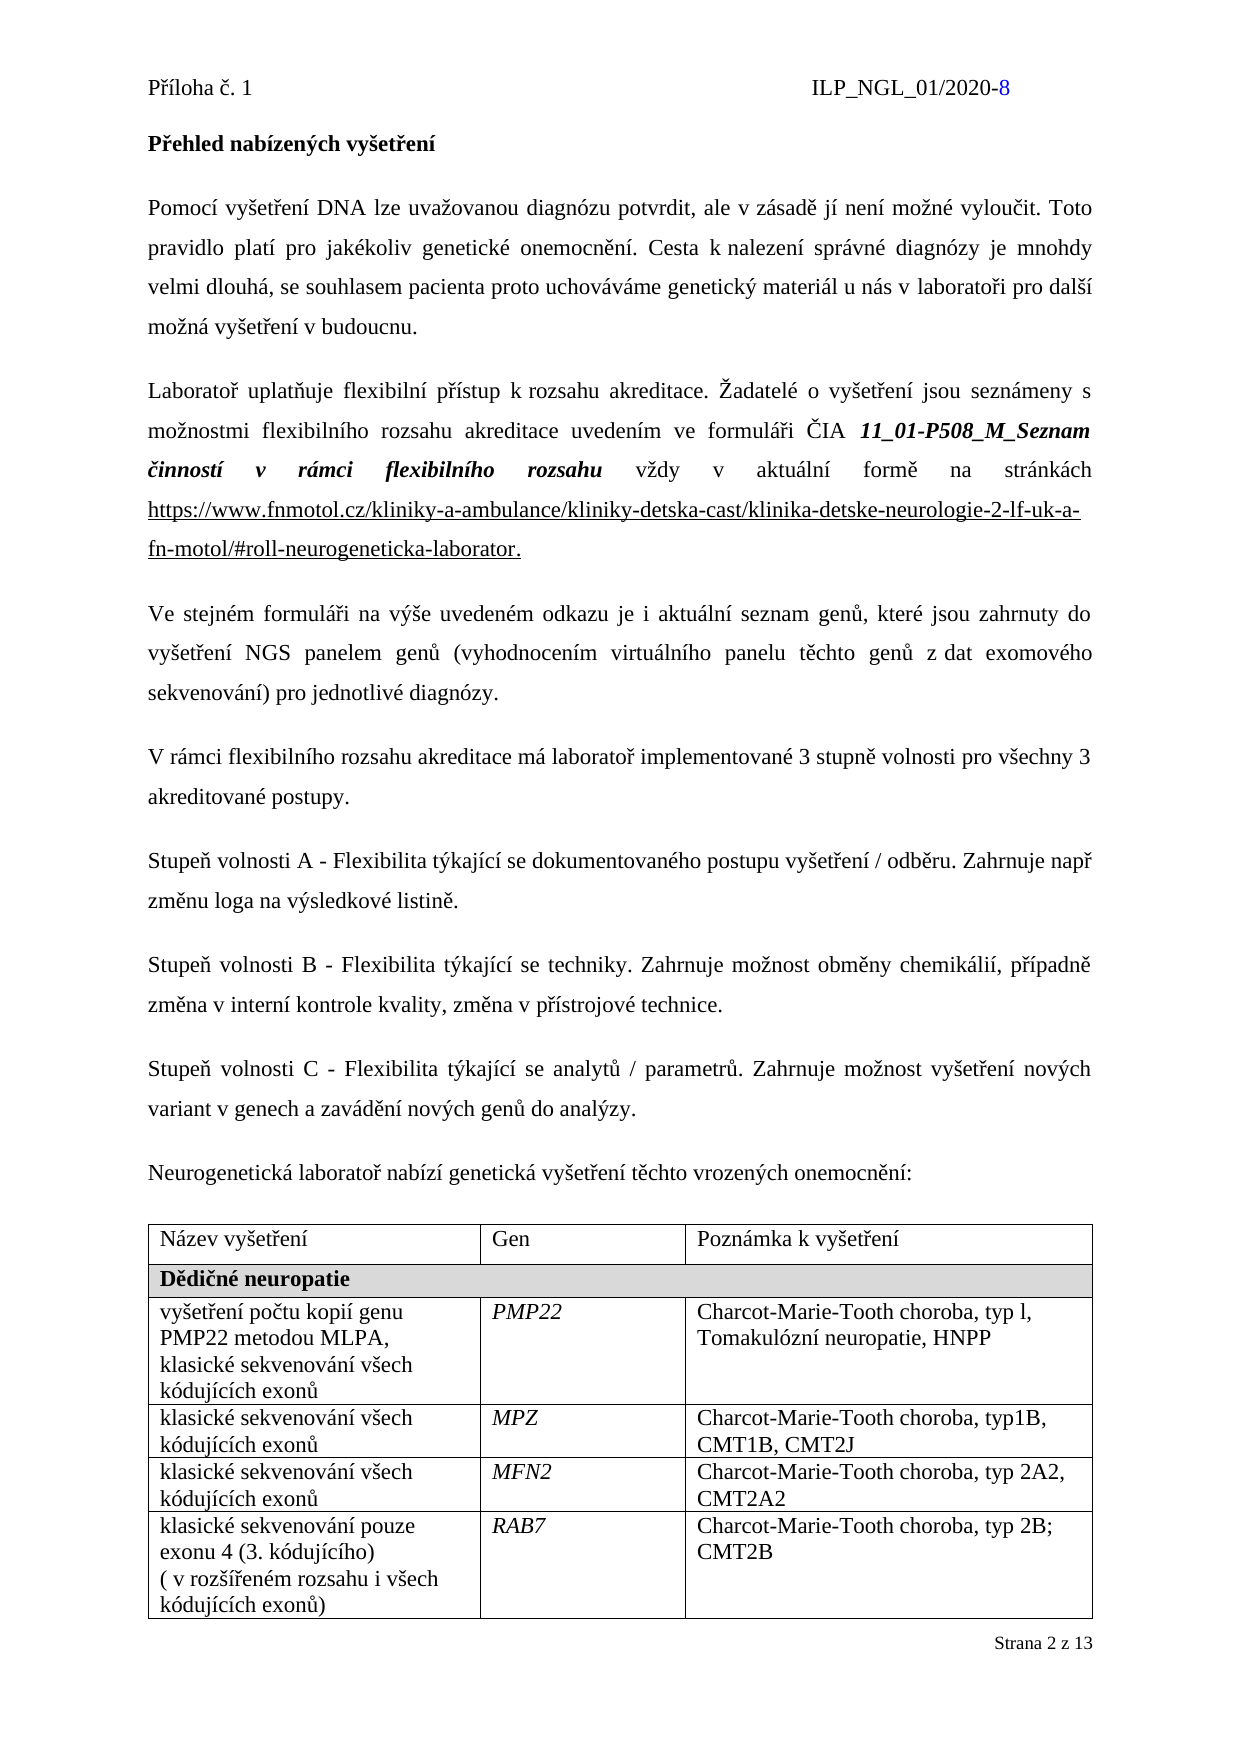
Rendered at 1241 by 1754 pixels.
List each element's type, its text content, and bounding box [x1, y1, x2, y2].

table_cell Dědičné neuropatie [149, 1265, 1092, 1297]
text Stupeň volnosti C - Flexibilita týkající se analytů / parametrů. Zahrnuje možnost vyšetření nových variant v genech a zavádění nových genů do analýzy. [148, 1055, 1092, 1121]
table_cell klasické sekvenování všech kódujících exonů [149, 1458, 480, 1511]
table_cell MPZ [481, 1405, 685, 1457]
text Stupeň volnosti B - Flexibilita týkající se techniky. Zahrnuje možnost obměny chemikálií, případně změna v interní kontrole kvality, změna v přístrojové technice. [148, 951, 1092, 1017]
table_cell klasické sekvenování pouze exonu 4 (3. kódujícího) ( v rozšířeném rozsahu i všech kódujících exonů) [149, 1512, 480, 1617]
text Pomocí vyšetření DNA lze uvažovanou diagnózu potvrdit, ale v zásadě jí není možné vyloučit. Toto pravidlo platí pro jakékoliv genetické onemocnění. Cesta k nalezení správné diagnózy je mnohdy velmi dlouhá, se souhlasem pacienta proto uchováváme genetický materiál u nás v laboratoři pro další možná vyšetření v budoucnu. [148, 194, 1092, 339]
table_header Gen [481, 1225, 685, 1264]
text Ve stejném formuláři na výše uvedeném odkazu je i aktuální seznam genů, které jsou zahrnuty do vyšetření NGS panelem genů (vyhodnocením virtuálního panelu těchto genů z dat exomového sekvenování) pro jednotlivé diagnózy. [148, 600, 1092, 705]
table_cell MFN2 [481, 1458, 685, 1511]
table_cell klasické sekvenování všech kódujících exonů [149, 1405, 480, 1457]
text Stupeň volnosti A - Flexibilita týkající se dokumentovaného postupu vyšetření / odběru. Zahrnuje např změnu loga na výsledkové listině. [148, 847, 1092, 913]
table_cell Charcot-Marie-Tooth choroba, typ 2B; CMT2B [686, 1512, 1092, 1617]
table_cell Charcot-Marie-Tooth choroba, typ1B, CMT1B, CMT2J [686, 1405, 1092, 1457]
table_cell PMP22 [481, 1298, 685, 1403]
table_cell vyšetření počtu kopií genu PMP22 metodou MLPA, klasické sekvenování všech kódujících exonů [149, 1298, 480, 1403]
table_header Název vyšetření [149, 1225, 480, 1264]
text Laboratoř uplatňuje flexibilní přístup k rozsahu akreditace. Žadatelé o vyšetření jsou seznámeny s možnostmi flexibilního rozsahu akreditace uvedením ve formuláři ČIA 11_01-P508_M_Seznam činností v rámci flexibilního rozsahu vždy v aktuální formě na stránkách https://www.fnmotol.cz/kliniky-a-ambulance/kliniky-detska-cast/klinika-detske-neurologie-2-lf-uk-a-fn-motol/#roll-neurogeneticka-laborator. [148, 377, 1092, 562]
table_cell RAB7 [481, 1512, 685, 1617]
table_header Poznámka k vyšetření [686, 1225, 1092, 1264]
text Přehled nabízených vyšetření [148, 130, 1092, 156]
text Neurogenetická laboratoř nabízí genetická vyšetření těchto vrozených onemocnění: [148, 1159, 1092, 1185]
text V rámci flexibilního rozsahu akreditace má laboratoř implementované 3 stupně volnosti pro všechny 3 akreditované postupy. [148, 743, 1092, 809]
table_cell Charcot-Marie-Tooth choroba, typ 2A2, CMT2A2 [686, 1458, 1092, 1511]
table_cell Charcot-Marie-Tooth choroba, typ l, Tomakulózní neuropatie, HNPP [686, 1298, 1092, 1403]
